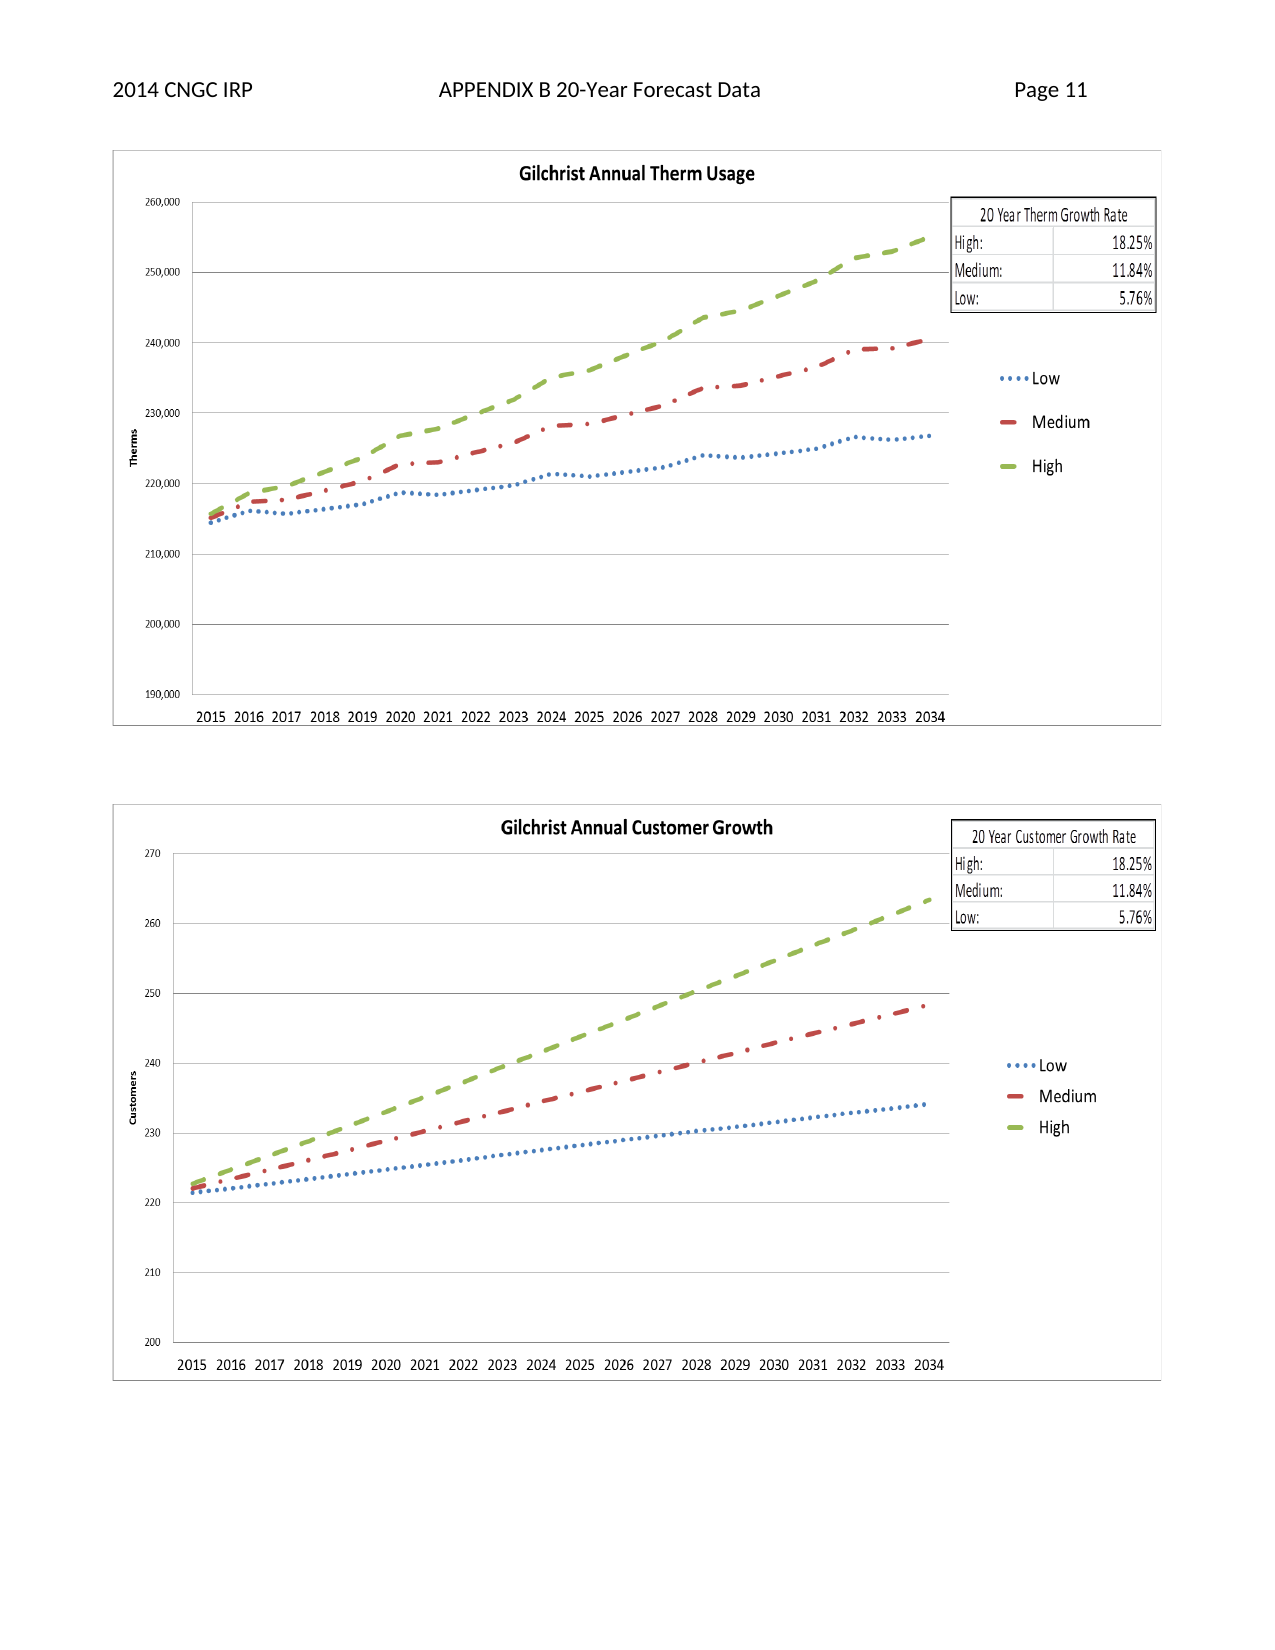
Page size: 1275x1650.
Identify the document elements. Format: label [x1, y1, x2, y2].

picture [112, 150, 1162, 726]
picture [112, 804, 1162, 1381]
